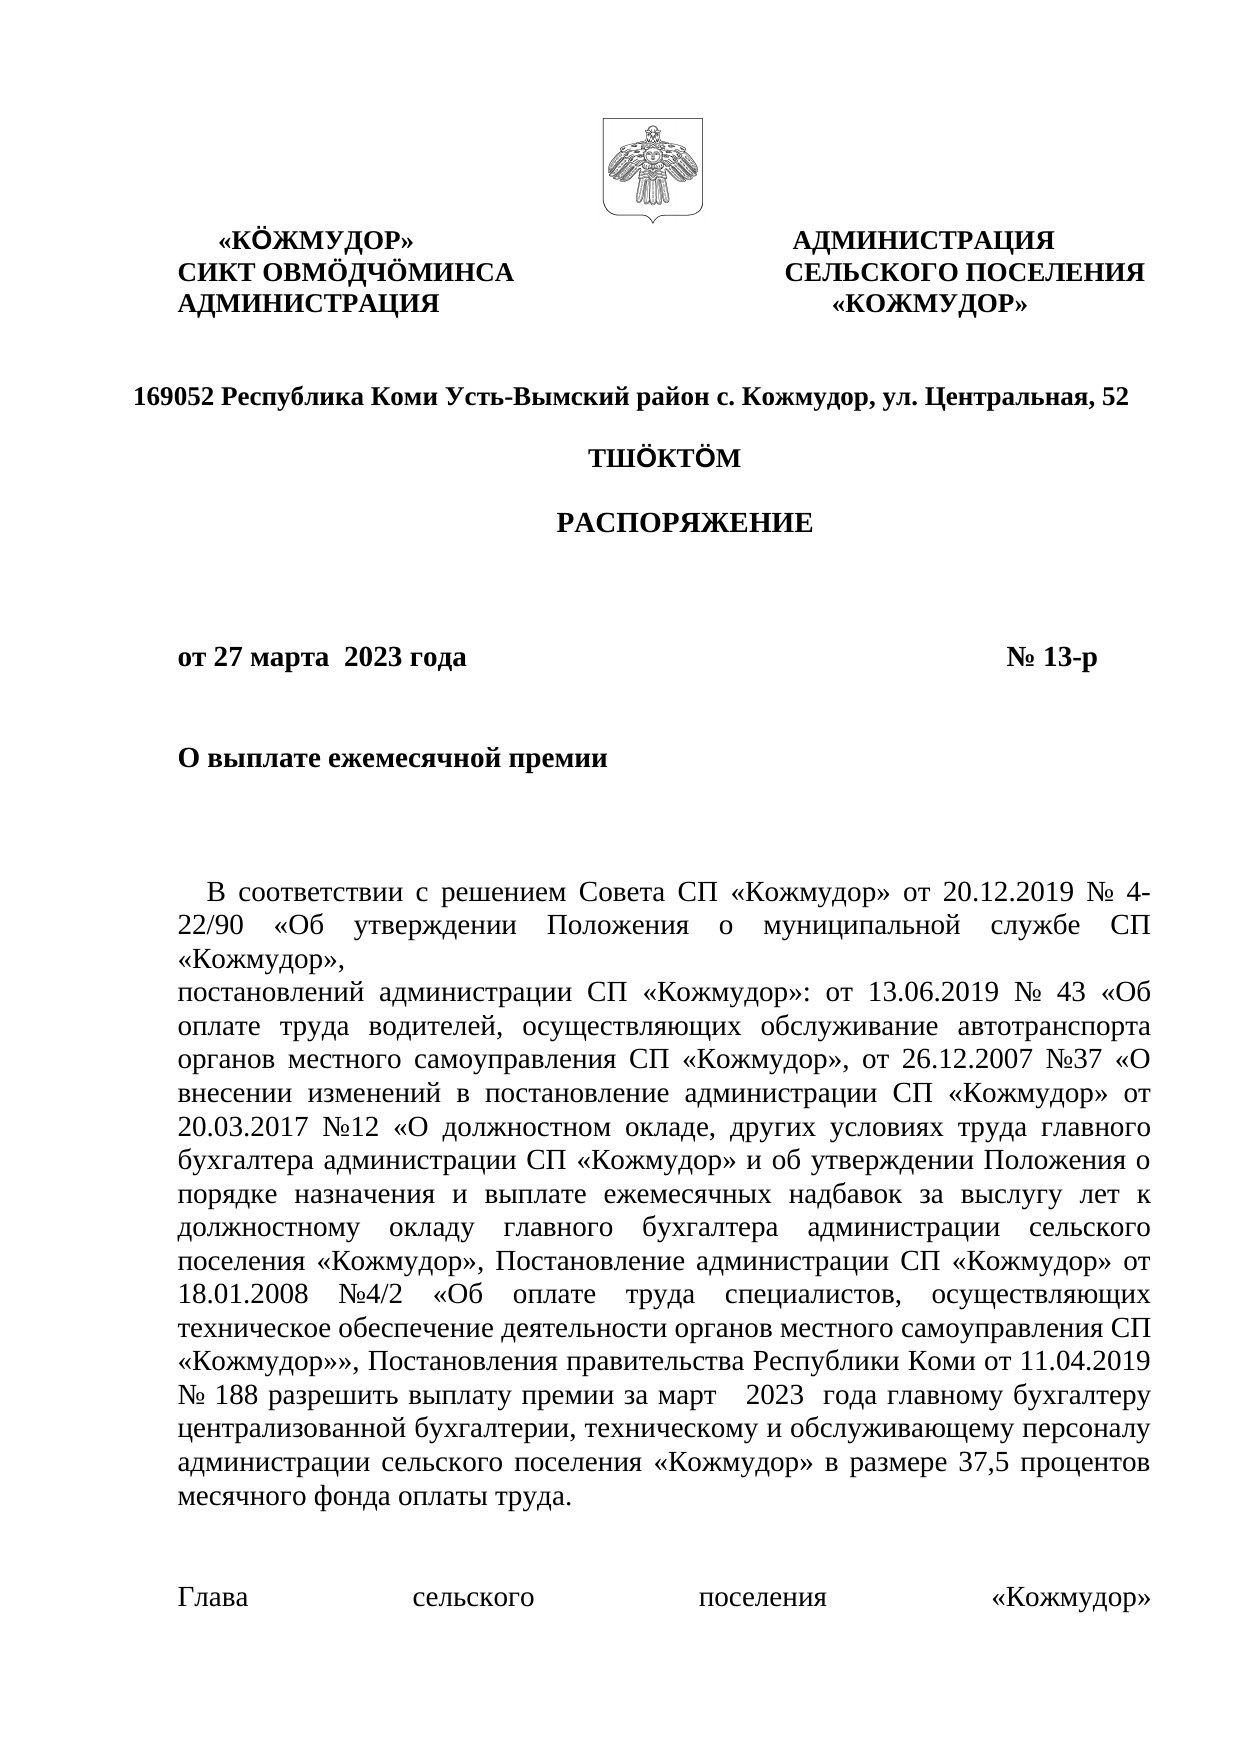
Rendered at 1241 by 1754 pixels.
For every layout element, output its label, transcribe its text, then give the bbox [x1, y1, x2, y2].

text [177, 1579, 1152, 1613]
text АДМИНИСТРАЦИЯ «КОЖМУДОР» [177, 287, 1152, 318]
text ТШÖКТÖМ [177, 442, 1152, 474]
text В соответствии с решением Совета СП «Кожмудор» от 20.12.2019 № 4-22/90 «Об утверждении Положения о муниципальной службе СП «Кожмудор», постановлений администрации СП «Кожмудор»: от 13.06.2019 № 43 «Об оплате труда водителей, осуществляющих обслуживание автотранспорта органов местного самоуправления СП «Кожмудор», от 26.12.2007 №37 «О внесении изменений в постановление администрации СП «Кожмудор» от 20.03.2017 №12 «О должностном окладе, других условиях труда главного бухгалтера администрации СП «Кожмудор» и об утверждении Положения о порядке назначения и выплате ежемесячных надбавок за выслугу лет к должностному окладу главного бухгалтера администрации сельского поселения «Кожмудор», Постановление администрации СП «Кожмудор» от 18.01.2008 №4/2 «Об оплате труда специалистов, осуществляющих техническое обеспечение деятельности органов местного самоуправления СП «Кожмудор»», Постановления правительства Республики Коми от 11.04.2019 № 188 разрешить выплату премии за март 2023 года главному бухгалтеру централизованной бухгалтерии, техническому и обслуживающему персоналу администрации сельского поселения «Кожмудор» в размере 37,5 процентов месячного фонда оплаты труда. [177, 874, 1152, 1512]
text от 27 марта 2023 года № 13-р [177, 639, 1152, 673]
text 169052 Республика Коми Усть-Вымский район с. Кожмудор, ул. Центральная, 52 [133, 380, 1152, 411]
text О выплате ежемесячной премии [177, 740, 1152, 773]
text РАСПОРЯЖЕНИЕ [177, 505, 1152, 538]
text СИКТ ОВМÖДЧÖМИНСА СЕЛЬСКОГО ПОСЕЛЕНИЯ [177, 256, 1152, 287]
text «КÖЖМУДОР» АДМИНИСТРАЦИЯ [177, 224, 1152, 256]
